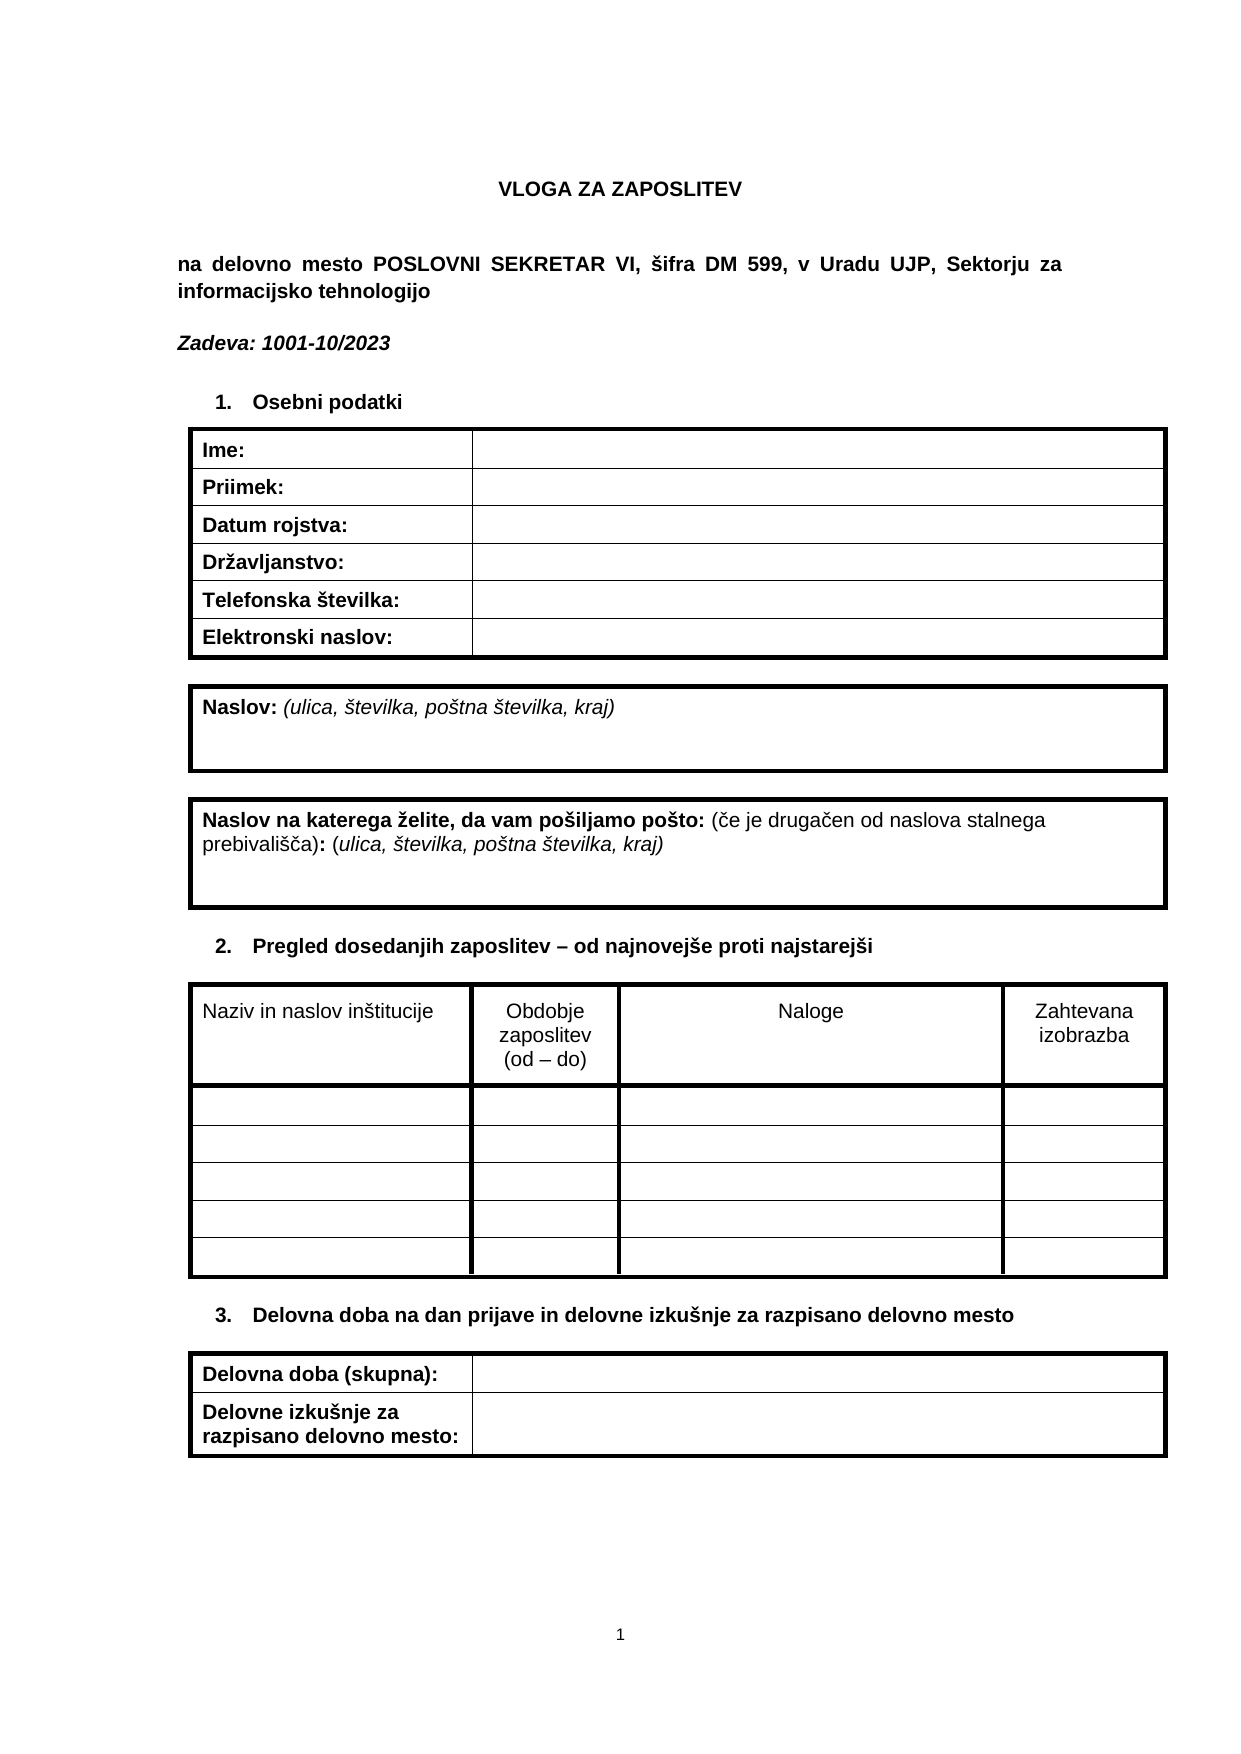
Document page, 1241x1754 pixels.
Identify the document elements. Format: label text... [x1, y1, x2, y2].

table_cell [1005, 1238, 1163, 1274]
table_cell [621, 1238, 1001, 1274]
table_cell [193, 1201, 469, 1237]
table_cell [621, 1126, 1001, 1162]
table_cell Datum rojstva: [193, 506, 472, 543]
table_cell [1005, 1163, 1163, 1199]
table_cell [473, 506, 1163, 543]
table_cell [473, 619, 1163, 655]
table_cell [193, 1238, 469, 1274]
list Osebni podatki [215, 390, 1063, 414]
table_cell [1005, 1201, 1163, 1237]
table_cell [1005, 1088, 1163, 1124]
list Pregled dosedanjih zaposlitev – od najnovejše proti najstarejši [215, 934, 1063, 958]
table_header Delovna doba (skupna): [193, 1356, 472, 1392]
table_cell [474, 1126, 617, 1162]
table_cell [473, 1393, 1163, 1454]
table_cell Elektronski naslov: [193, 619, 472, 655]
table_header Naziv in naslov inštitucije [193, 987, 469, 1083]
text na delovno mesto POSLOVNI SEKRETAR VI, šifra DM 599, v Uradu UJP, Sektorju za informacijsko tehnologijo [177, 249, 1063, 303]
table_cell [473, 544, 1163, 580]
table_cell [193, 1088, 469, 1124]
table_cell [473, 581, 1163, 618]
table_cell [193, 1163, 469, 1199]
table_header [473, 431, 1163, 468]
table_cell Priimek: [193, 469, 472, 505]
table_cell [621, 1201, 1001, 1237]
table_header Naslov na katerega želite, da vam pošiljamo pošto: (če je drugačen od naslova stalnega prebivališča): (ulica, številka, poštna številka, kraj) [193, 802, 1163, 905]
table_cell [193, 1126, 469, 1162]
table_cell [473, 469, 1163, 505]
table_cell Telefonska številka: [193, 581, 472, 618]
text Zadeva: 1001-10/2023 [177, 330, 1063, 354]
table_cell [474, 1163, 617, 1199]
table_cell [1005, 1126, 1163, 1162]
text VLOGA ZA ZAPOSLITEV [177, 177, 1063, 201]
table_header Naloge [621, 987, 1001, 1083]
list Delovna doba na dan prijave in delovne izkušnje za razpisano delovno mesto [215, 1303, 1063, 1327]
table_cell Delovne izkušnje za razpisano delovno mesto: [193, 1393, 472, 1454]
table_header Obdobje zaposlitev (od – do) [474, 987, 617, 1083]
table_header Ime: [193, 431, 472, 468]
table_cell [474, 1088, 617, 1124]
table_cell [621, 1163, 1001, 1199]
table_cell Državljanstvo: [193, 544, 472, 580]
table_header Zahtevana izobrazba [1005, 987, 1163, 1083]
table_header [473, 1356, 1163, 1392]
table_cell [474, 1238, 617, 1274]
table_cell [474, 1201, 617, 1237]
table_cell [621, 1088, 1001, 1124]
table_header Naslov: (ulica, številka, poštna številka, kraj) [193, 689, 1163, 768]
